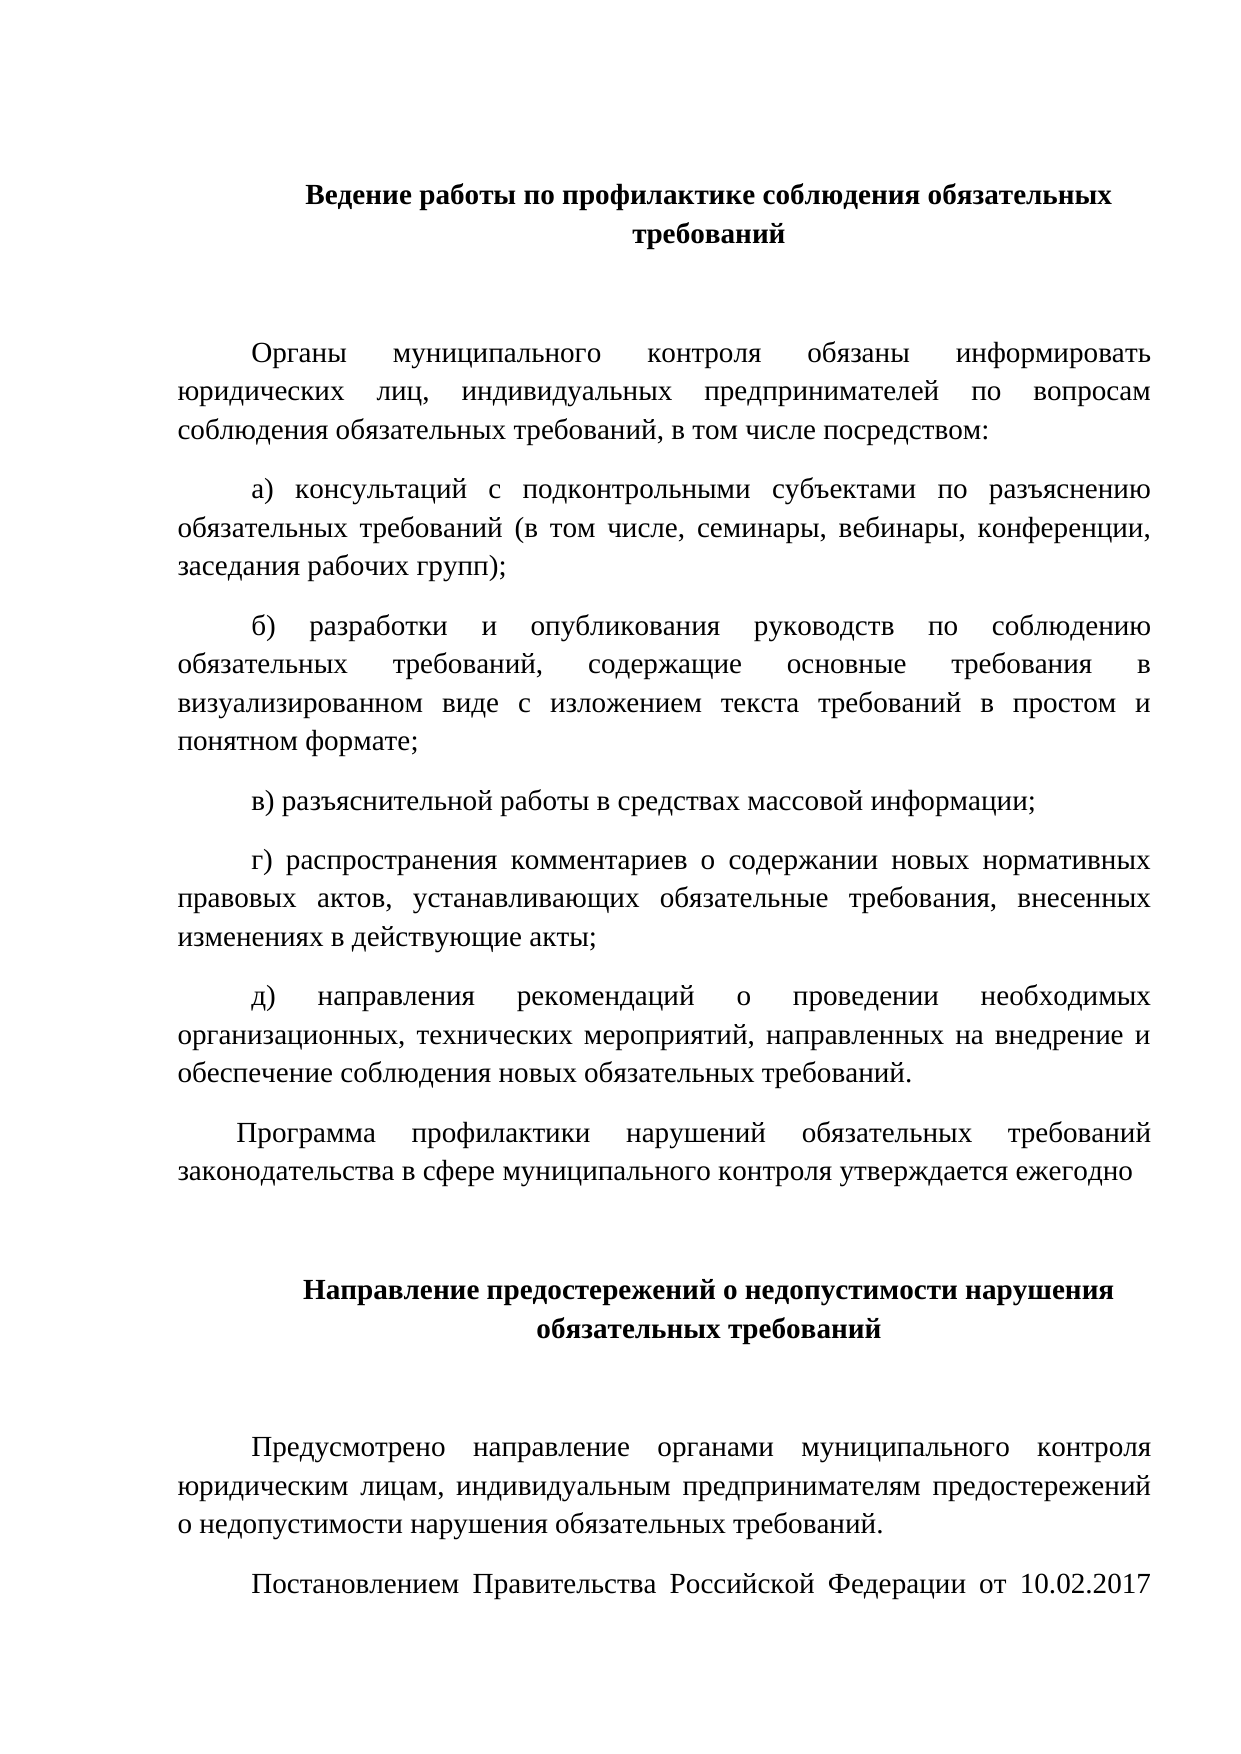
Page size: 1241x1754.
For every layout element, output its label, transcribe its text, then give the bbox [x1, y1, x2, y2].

text г) распространения комментариев о содержании новых нормативных правовых актов, устанавливающих обязательные требования, внесенных изменениях в действующие акты; [177, 842, 1152, 953]
text Ведение работы по профилактике соблюдения обязательных требований [266, 177, 1152, 249]
text а) консультаций с подконтрольными субъектами по разъяснению обязательных требований (в том числе, семинары, вебинары, конференции, заседания рабочих групп); [177, 471, 1152, 582]
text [177, 1566, 1152, 1599]
text Программа профилактики нарушений обязательных требований законодательства в сфере муниципального контроля утверждается ежегодно [177, 1115, 1152, 1187]
text Предусмотрено направление органами муниципального контроля юридическим лицам, индивидуальным предпринимателям предостережений о недопустимости нарушения обязательных требований. [177, 1429, 1152, 1540]
text Органы муниципального контроля обязаны информировать юридических лиц, индивидуальных предпринимателей по вопросам соблюдения обязательных требований, в том числе посредством: [177, 335, 1152, 445]
text Направление предостережений о недопустимости нарушения обязательных требований [266, 1272, 1152, 1344]
text д) направления рекомендаций о проведении необходимых организационных, технических мероприятий, направленных на внедрение и обеспечение соблюдения новых обязательных требований. [177, 978, 1152, 1089]
text в) разъяснительной работы в средствах массовой информации; [177, 783, 1152, 816]
text б) разработки и опубликования руководств по соблюдению обязательных требований, содержащие основные требования в визуализированном виде с изложением текста требований в простом и понятном формате; [177, 608, 1152, 757]
